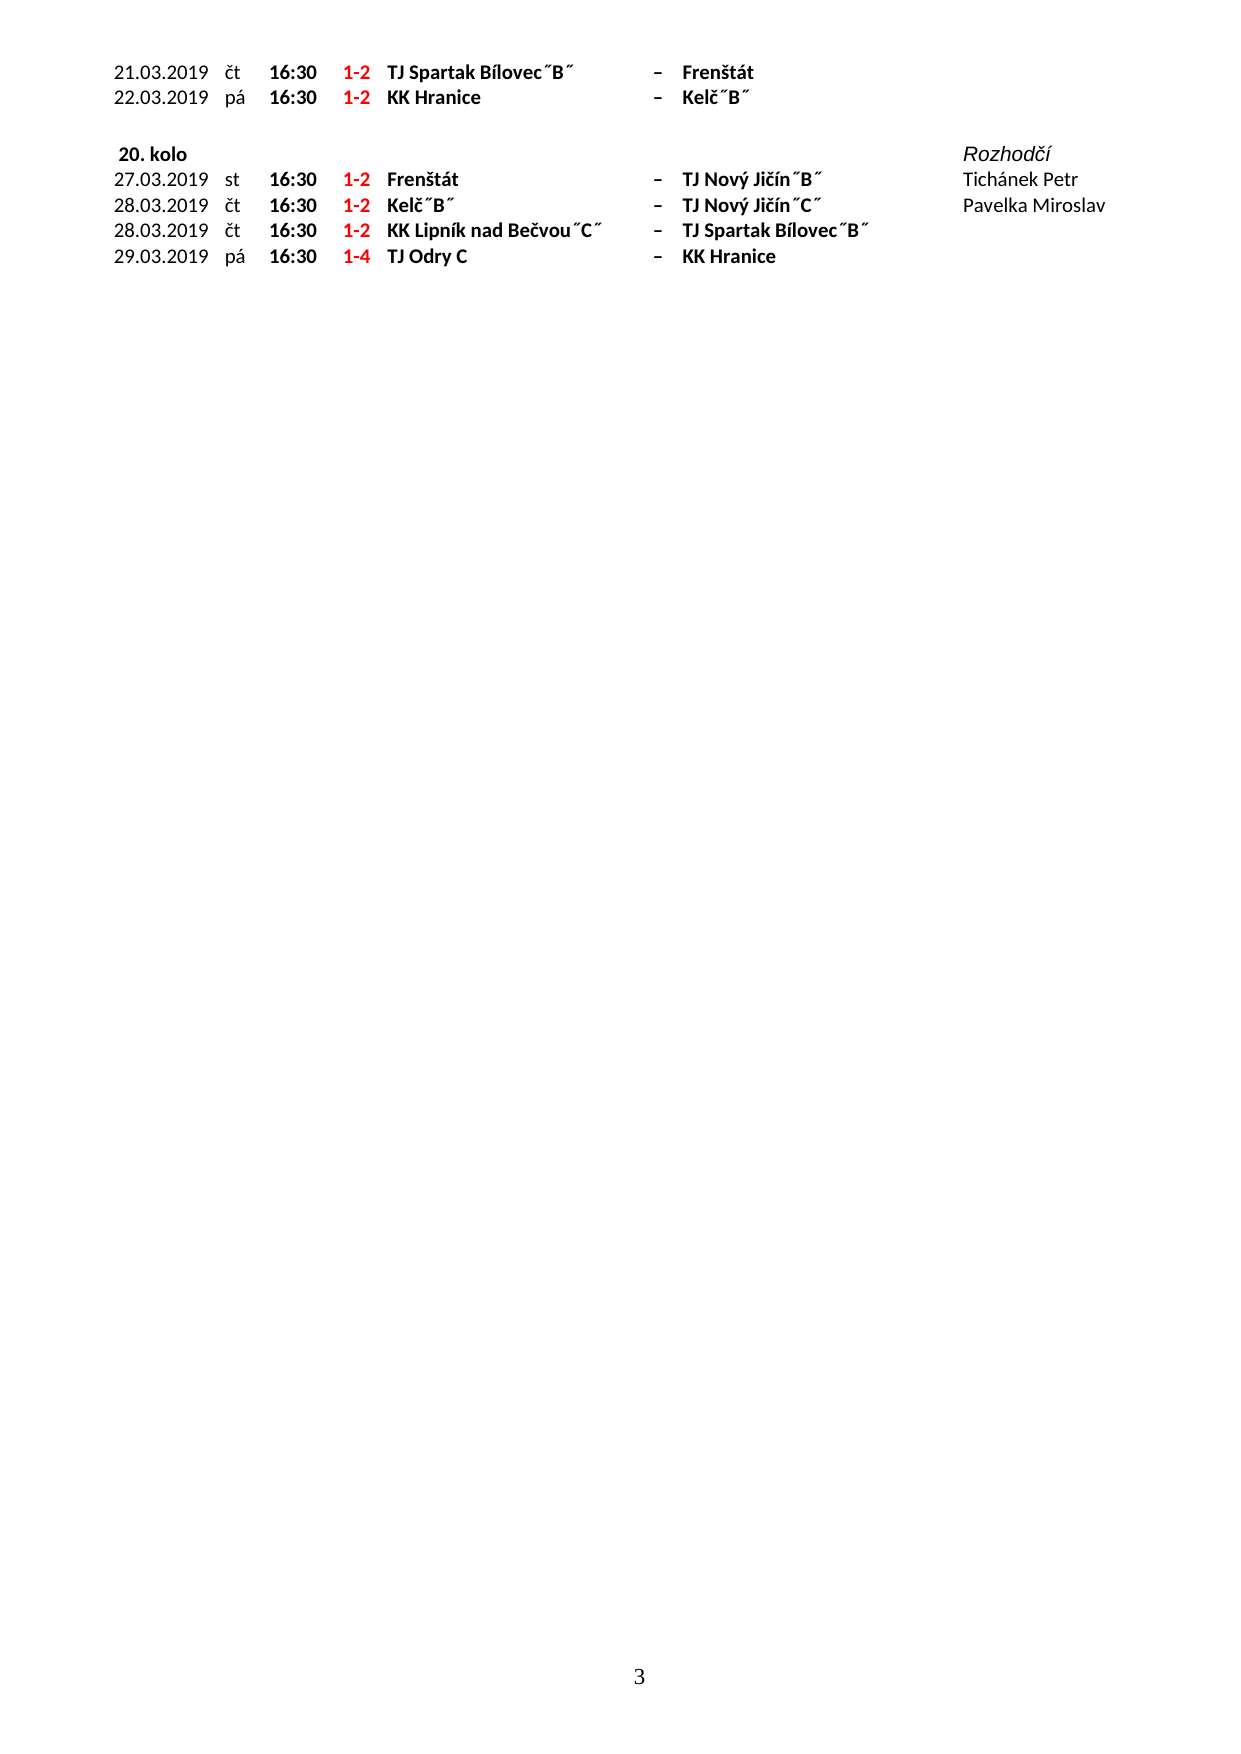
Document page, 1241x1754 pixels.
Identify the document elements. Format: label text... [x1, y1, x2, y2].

text 20. kolo Rozhodčí [114, 110, 1137, 167]
text 29.03.2019 pá 16:30 1-4 TJ Odry C – KK Hranice [114, 243, 1137, 268]
text 21.03.2019 čt 16:30 1-2 TJ Spartak Bílovec˝B˝ – Frenštát [114, 59, 1137, 84]
text 22.03.2019 pá 16:30 1-2 KK Hranice – Kelč˝B˝ [114, 84, 1137, 110]
text 28.03.2019 čt 16:30 1-2 KK Lipník nad Bečvou˝C˝ – TJ Spartak Bílovec˝B˝ [114, 217, 1137, 243]
text 27.03.2019 st 16:30 1-2 Frenštát – TJ Nový Jičín˝B˝ Tichánek Petr [114, 167, 1137, 192]
text 28.03.2019 čt 16:30 1-2 Kelč˝B˝ – TJ Nový Jičín˝C˝ Pavelka Miroslav [114, 192, 1137, 217]
